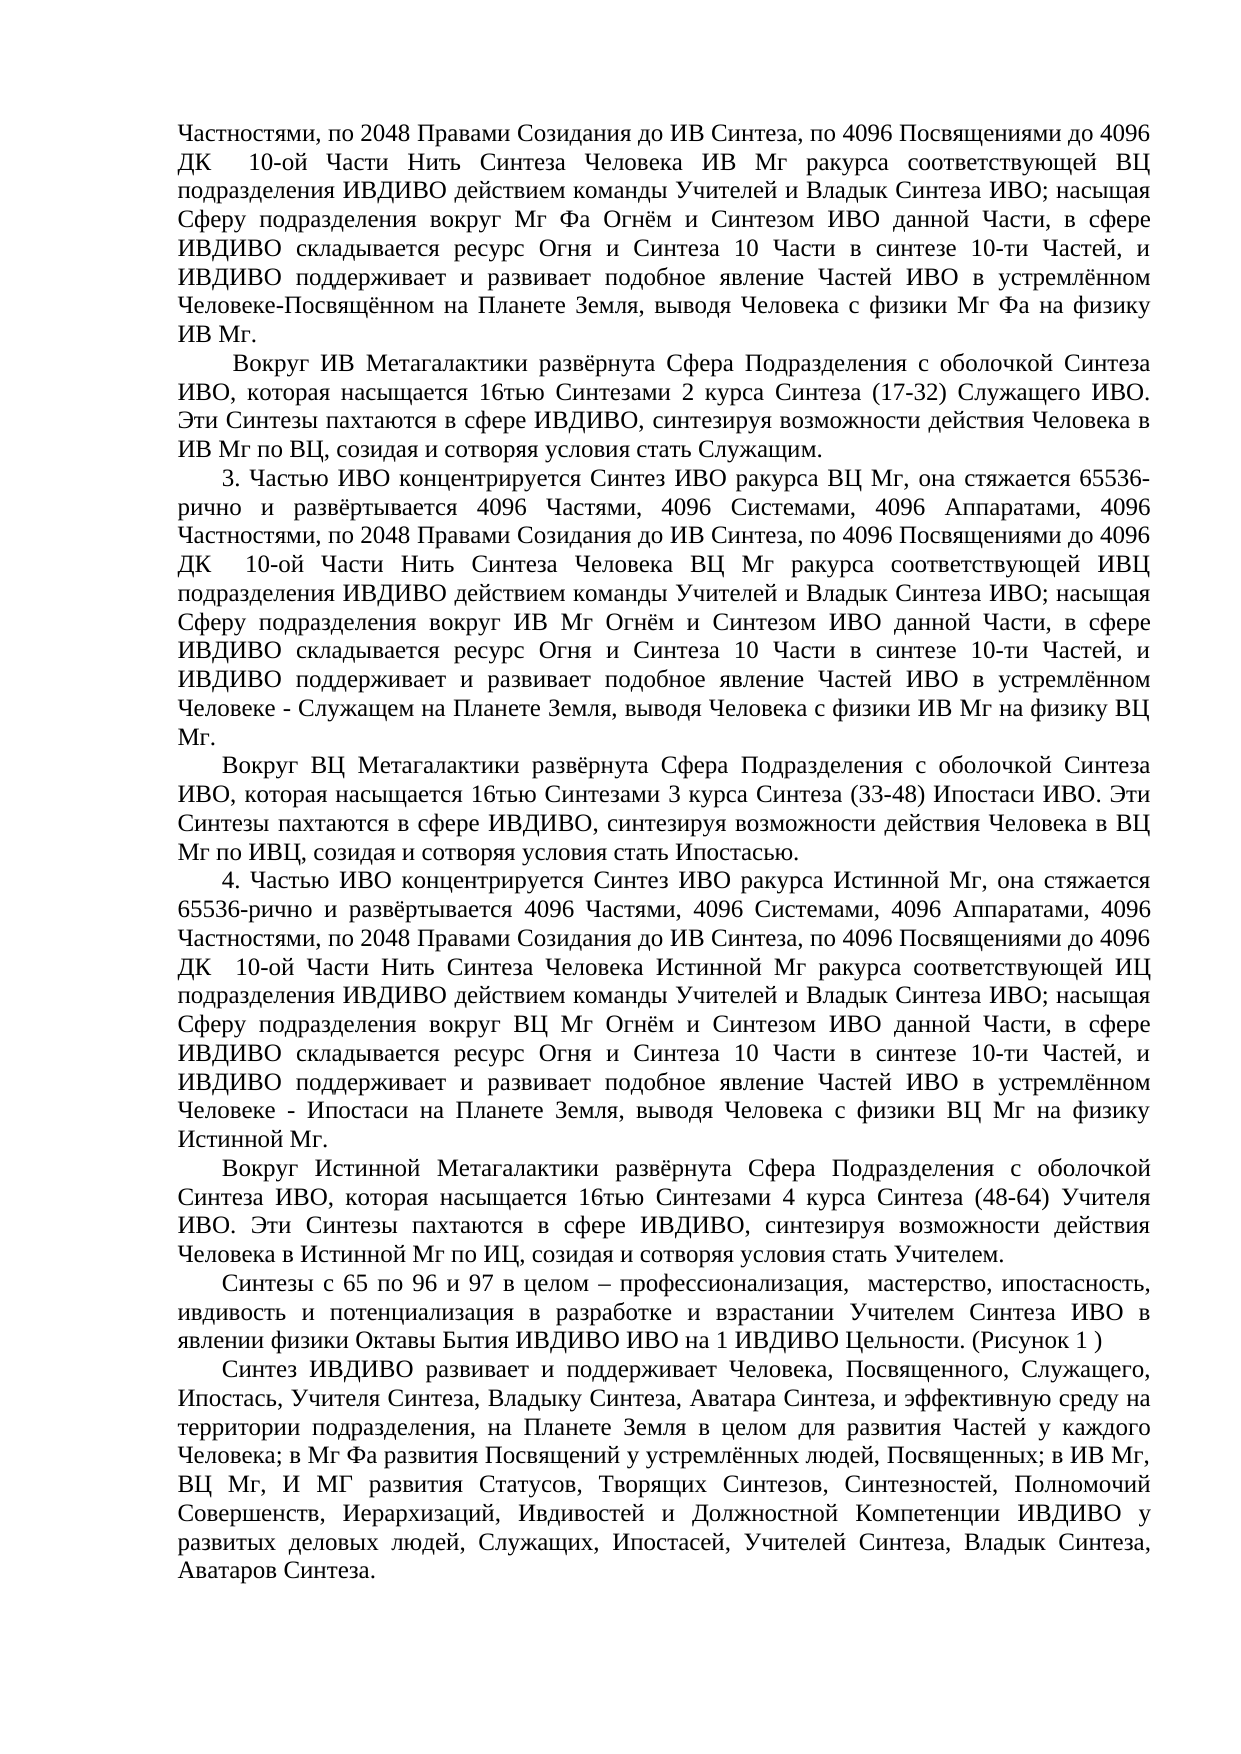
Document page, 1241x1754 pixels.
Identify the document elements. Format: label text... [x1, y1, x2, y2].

text Синтезы с 65 по 96 и 97 в целом – профессионализация, мастерство, ипостасность, ивдивость и потенциализация в разработке и взрастании Учителем Синтеза ИВО в явлении физики Октавы Бытия ИВДИВО ИВО на 1 ИВДИВО Цельности. (Рисунок 1 ) [177, 1268, 1152, 1354]
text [177, 118, 1152, 348]
text 3. Частью ИВО концентрируется Синтез ИВО ракурса ВЦ Мг, она стяжается 65536-рично и развёртывается 4096 Частями, 4096 Системами, 4096 Аппаратами, 4096 Частностями, по 2048 Правами Созидания до ИВ Синтеза, по 4096 Посвящениями до 4096 ДК 10-ой Части Нить Синтеза Человека ВЦ Мг ракурса соответствующей ИВЦ подразделения ИВДИВО действием команды Учителей и Владык Синтеза ИВО; насыщая Сферу подразделения вокруг ИВ Мг Огнём и Синтезом ИВО данной Части, в сфере ИВДИВО складывается ресурс Огня и Синтеза 10 Части в синтезе 10-ти Частей, и ИВДИВО поддерживает и развивает подобное явление Частей ИВО в устремлённом Человеке - Служащем на Планете Земля, выводя Человека с физики ИВ Мг на физику ВЦ Мг. [177, 463, 1152, 751]
text 4. Частью ИВО концентрируется Синтез ИВО ракурса Истинной Мг, она стяжается 65536-рично и развёртывается 4096 Частями, 4096 Системами, 4096 Аппаратами, 4096 Частностями, по 2048 Правами Созидания до ИВ Синтеза, по 4096 Посвящениями до 4096 ДК 10-ой Части Нить Синтеза Человека Истинной Мг ракурса соответствующей ИЦ подразделения ИВДИВО действием команды Учителей и Владык Синтеза ИВО; насыщая Сферу подразделения вокруг ВЦ Мг Огнём и Синтезом ИВО данной Части, в сфере ИВДИВО складывается ресурс Огня и Синтеза 10 Части в синтезе 10-ти Частей, и ИВДИВО поддерживает и развивает подобное явление Частей ИВО в устремлённом Человеке - Ипостаси на Планете Земля, выводя Человека с физики ВЦ Мг на физику Истинной Мг. [177, 866, 1152, 1153]
text Синтез ИВДИВО развивает и поддерживает Человека, Посвященного, Служащего, Ипостась, Учителя Синтеза, Владыку Синтеза, Аватара Синтеза, и эффективную среду на территории подразделения, на Планете Земля в целом для развития Частей у каждого Человека; в Мг Фа развития Посвящений у устремлённых людей, Посвященных; в ИВ Мг, ВЦ Мг, И МГ развития Статусов, Творящих Синтезов, Синтезностей, Полномочий Совершенств, Иерархизаций, Ивдивостей и Должностной Компетенции ИВДИВО у развитых деловых людей, Служащих, Ипостасей, Учителей Синтеза, Владык Синтеза, Аватаров Синтеза. [177, 1354, 1152, 1584]
text Вокруг Истинной Метагалактики развёрнута Сфера Подразделения с оболочкой Синтеза ИВО, которая насыщается 16тью Синтезами 4 курса Синтеза (48-64) Учителя ИВО. Эти Синтезы пахтаются в сфере ИВДИВО, синтезируя возможности действия Человека в Истинной Мг по ИЦ, созидая и сотворяя условия стать Учителем. [177, 1153, 1152, 1268]
text Вокруг ВЦ Метагалактики развёрнута Сфера Подразделения с оболочкой Синтеза ИВО, которая насыщается 16тью Синтезами 3 курса Синтеза (33-48) Ипостаси ИВО. Эти Синтезы пахтаются в сфере ИВДИВО, синтезируя возможности действия Человека в ВЦ Мг по ИВЦ, созидая и сотворяя условия стать Ипостасью. [177, 751, 1152, 866]
text Вокруг ИВ Метагалактики развёрнута Сфера Подразделения с оболочкой Синтеза ИВО, которая насыщается 16тью Синтезами 2 курса Синтеза (17-32) Служащего ИВО. Эти Синтезы пахтаются в сфере ИВДИВО, синтезируя возможности действия Человека в ИВ Мг по ВЦ, созидая и сотворяя условия стать Служащим. [177, 348, 1152, 463]
